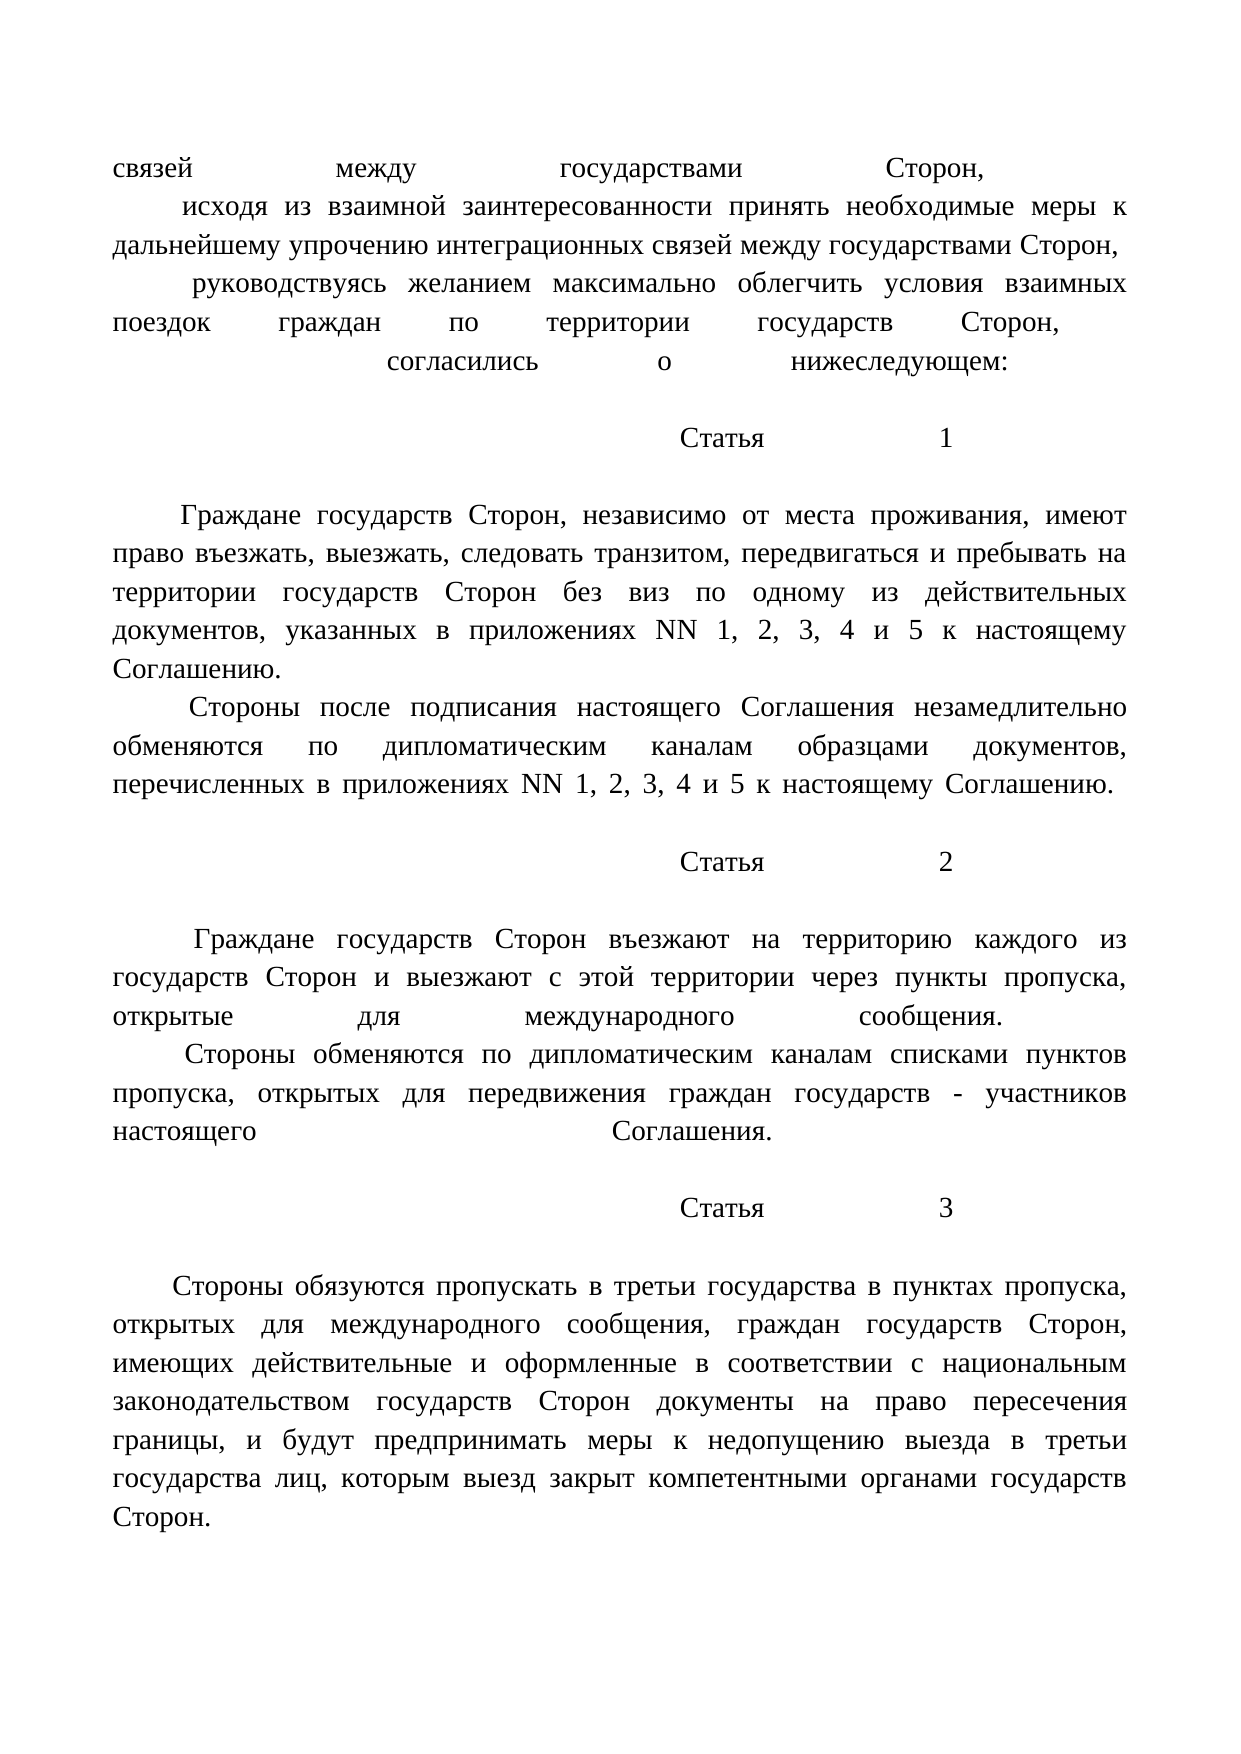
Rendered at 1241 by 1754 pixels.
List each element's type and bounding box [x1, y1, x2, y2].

text [112, 150, 1128, 1571]
